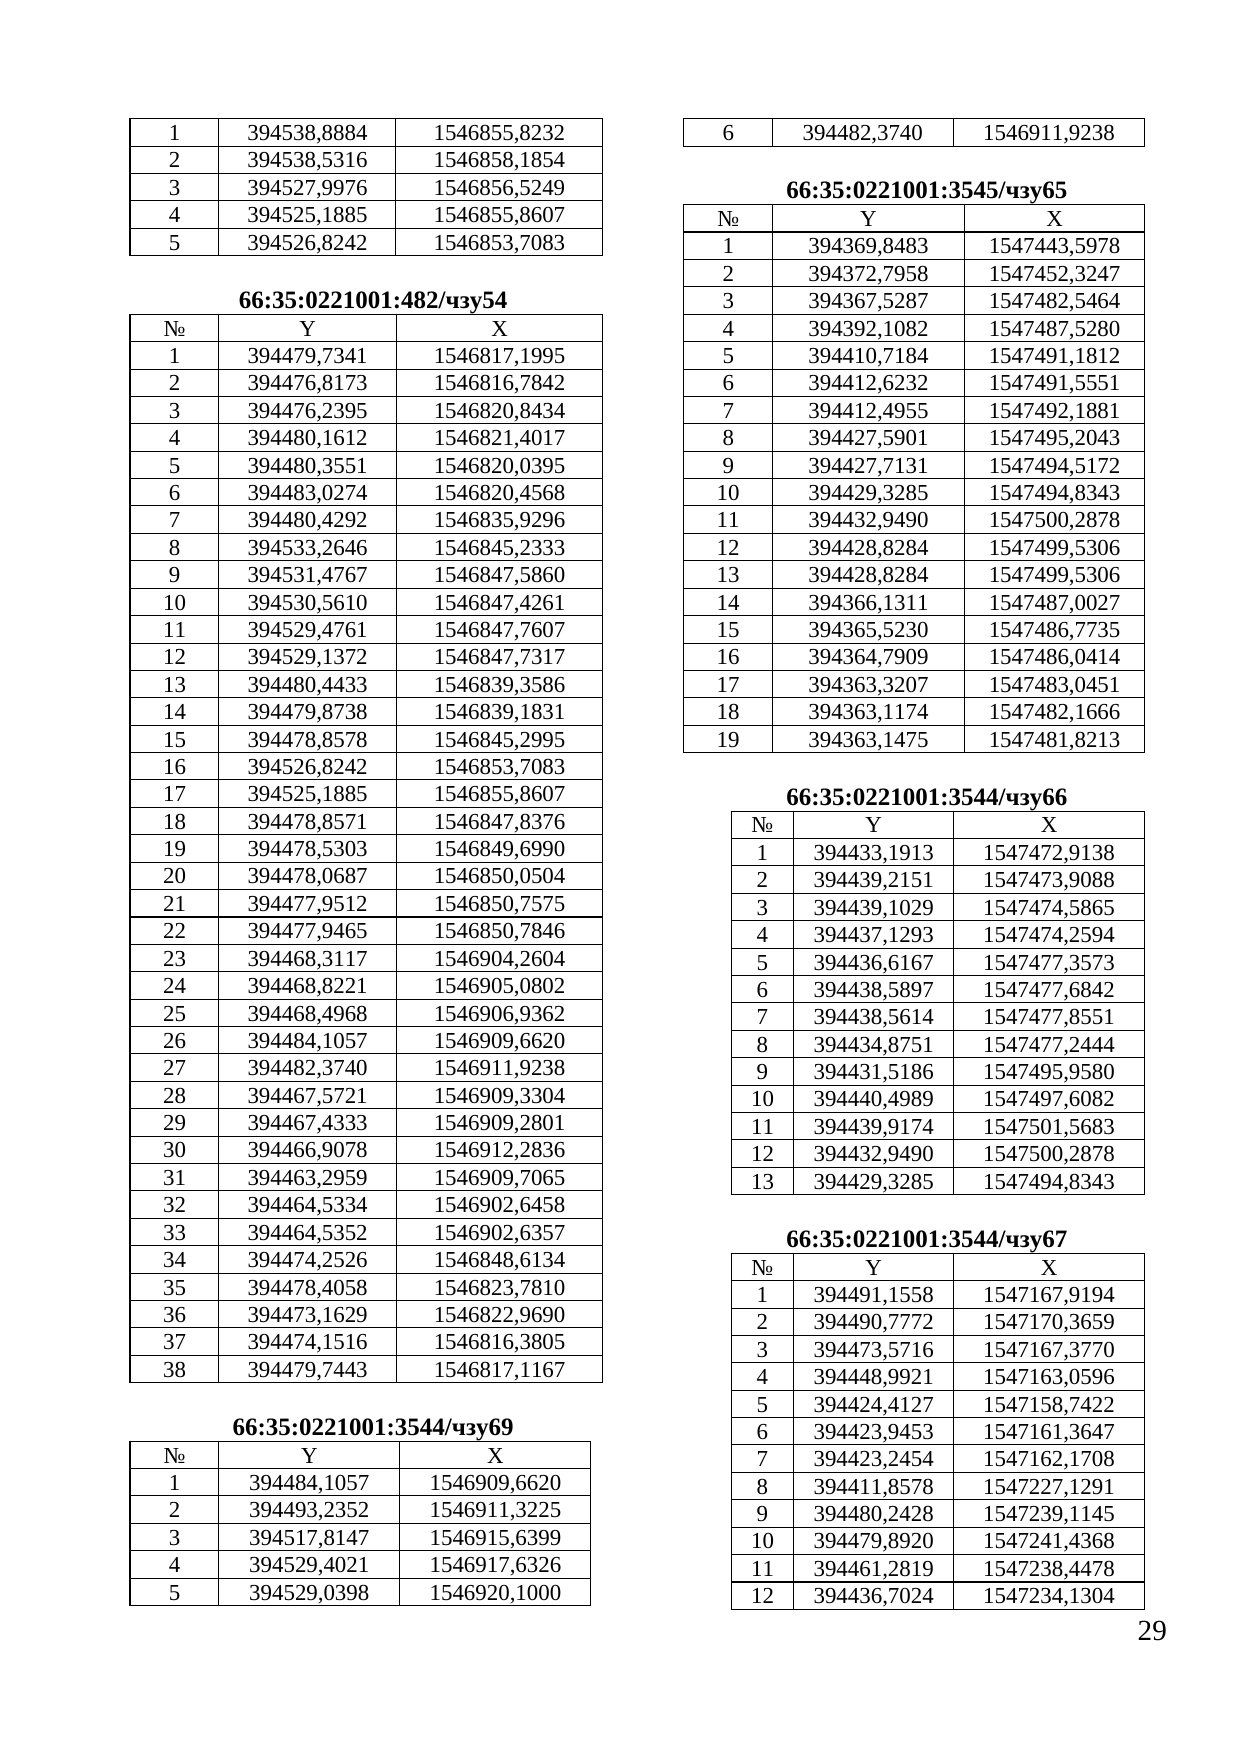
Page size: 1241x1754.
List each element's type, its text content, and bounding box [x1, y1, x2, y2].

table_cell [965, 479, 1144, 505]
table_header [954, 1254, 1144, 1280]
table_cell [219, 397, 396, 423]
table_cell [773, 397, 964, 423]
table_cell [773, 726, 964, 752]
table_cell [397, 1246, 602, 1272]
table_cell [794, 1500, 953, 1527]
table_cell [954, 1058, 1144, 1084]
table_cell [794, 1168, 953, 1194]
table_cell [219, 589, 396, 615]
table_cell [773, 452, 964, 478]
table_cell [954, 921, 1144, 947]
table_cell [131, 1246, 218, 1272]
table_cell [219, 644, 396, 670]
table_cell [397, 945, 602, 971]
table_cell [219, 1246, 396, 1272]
text 66:35:0221001:3544/чзу67 [687, 1224, 1167, 1253]
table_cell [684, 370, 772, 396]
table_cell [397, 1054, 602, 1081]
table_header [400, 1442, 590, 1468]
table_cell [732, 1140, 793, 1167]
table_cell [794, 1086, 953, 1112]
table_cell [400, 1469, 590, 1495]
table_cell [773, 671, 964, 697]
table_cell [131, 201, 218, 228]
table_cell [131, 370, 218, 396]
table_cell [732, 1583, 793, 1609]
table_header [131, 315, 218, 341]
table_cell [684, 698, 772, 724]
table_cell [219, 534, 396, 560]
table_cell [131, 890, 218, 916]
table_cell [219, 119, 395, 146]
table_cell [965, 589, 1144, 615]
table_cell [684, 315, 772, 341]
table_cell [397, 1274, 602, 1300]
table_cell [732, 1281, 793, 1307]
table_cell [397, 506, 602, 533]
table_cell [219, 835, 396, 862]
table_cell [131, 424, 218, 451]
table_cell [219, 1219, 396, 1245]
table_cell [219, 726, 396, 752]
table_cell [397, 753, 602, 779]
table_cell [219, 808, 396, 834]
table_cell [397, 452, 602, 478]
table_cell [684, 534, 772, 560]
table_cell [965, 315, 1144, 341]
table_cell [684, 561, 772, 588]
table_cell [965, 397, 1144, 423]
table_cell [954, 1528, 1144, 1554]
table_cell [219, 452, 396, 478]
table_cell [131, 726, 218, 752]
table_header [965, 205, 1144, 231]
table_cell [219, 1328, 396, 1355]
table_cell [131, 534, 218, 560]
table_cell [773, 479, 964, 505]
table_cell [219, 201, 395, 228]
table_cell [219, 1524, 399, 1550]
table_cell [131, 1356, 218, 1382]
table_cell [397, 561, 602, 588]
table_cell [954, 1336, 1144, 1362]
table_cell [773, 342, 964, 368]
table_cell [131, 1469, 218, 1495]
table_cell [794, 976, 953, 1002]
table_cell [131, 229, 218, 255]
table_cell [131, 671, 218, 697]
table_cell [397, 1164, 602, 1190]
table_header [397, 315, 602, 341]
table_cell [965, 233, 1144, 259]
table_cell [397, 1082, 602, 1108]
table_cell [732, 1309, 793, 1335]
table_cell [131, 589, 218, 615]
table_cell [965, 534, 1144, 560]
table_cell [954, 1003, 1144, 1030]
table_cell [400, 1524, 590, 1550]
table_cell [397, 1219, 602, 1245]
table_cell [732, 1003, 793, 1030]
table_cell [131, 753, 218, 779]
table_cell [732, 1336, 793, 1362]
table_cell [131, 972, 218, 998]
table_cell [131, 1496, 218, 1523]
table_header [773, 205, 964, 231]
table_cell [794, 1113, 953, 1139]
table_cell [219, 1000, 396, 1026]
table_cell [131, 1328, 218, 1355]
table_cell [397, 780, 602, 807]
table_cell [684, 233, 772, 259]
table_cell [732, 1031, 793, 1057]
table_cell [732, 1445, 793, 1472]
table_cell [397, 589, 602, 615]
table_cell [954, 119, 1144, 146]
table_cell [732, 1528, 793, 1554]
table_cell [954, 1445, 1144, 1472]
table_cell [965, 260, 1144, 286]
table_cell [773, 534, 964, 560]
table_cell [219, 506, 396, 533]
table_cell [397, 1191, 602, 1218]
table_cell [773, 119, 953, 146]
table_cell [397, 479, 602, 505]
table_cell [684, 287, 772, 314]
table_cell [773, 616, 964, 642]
text 66:35:0221001:482/чзу54 [133, 285, 613, 314]
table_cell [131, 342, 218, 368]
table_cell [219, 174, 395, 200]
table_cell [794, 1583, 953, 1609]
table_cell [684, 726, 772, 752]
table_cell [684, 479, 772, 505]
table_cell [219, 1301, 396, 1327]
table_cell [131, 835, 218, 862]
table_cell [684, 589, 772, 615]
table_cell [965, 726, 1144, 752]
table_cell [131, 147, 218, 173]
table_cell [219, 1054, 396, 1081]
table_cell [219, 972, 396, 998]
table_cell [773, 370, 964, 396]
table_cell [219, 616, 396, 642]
text 66:35:0221001:3544/чзу69 [133, 1412, 613, 1441]
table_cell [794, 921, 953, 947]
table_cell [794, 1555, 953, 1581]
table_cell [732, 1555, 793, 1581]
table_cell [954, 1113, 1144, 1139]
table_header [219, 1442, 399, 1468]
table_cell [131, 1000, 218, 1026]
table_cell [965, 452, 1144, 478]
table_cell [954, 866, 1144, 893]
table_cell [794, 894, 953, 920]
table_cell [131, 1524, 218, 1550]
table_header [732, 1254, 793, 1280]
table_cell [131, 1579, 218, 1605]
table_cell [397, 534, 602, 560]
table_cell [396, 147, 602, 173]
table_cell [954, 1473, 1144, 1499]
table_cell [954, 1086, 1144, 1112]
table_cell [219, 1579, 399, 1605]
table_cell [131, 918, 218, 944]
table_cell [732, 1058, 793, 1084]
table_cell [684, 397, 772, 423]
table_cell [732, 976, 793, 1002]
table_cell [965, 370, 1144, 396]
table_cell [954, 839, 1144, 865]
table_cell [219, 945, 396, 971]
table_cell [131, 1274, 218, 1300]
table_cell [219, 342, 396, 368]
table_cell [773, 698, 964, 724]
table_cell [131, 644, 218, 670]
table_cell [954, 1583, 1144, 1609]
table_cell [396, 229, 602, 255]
text 66:35:0221001:3544/чзу66 [687, 782, 1167, 811]
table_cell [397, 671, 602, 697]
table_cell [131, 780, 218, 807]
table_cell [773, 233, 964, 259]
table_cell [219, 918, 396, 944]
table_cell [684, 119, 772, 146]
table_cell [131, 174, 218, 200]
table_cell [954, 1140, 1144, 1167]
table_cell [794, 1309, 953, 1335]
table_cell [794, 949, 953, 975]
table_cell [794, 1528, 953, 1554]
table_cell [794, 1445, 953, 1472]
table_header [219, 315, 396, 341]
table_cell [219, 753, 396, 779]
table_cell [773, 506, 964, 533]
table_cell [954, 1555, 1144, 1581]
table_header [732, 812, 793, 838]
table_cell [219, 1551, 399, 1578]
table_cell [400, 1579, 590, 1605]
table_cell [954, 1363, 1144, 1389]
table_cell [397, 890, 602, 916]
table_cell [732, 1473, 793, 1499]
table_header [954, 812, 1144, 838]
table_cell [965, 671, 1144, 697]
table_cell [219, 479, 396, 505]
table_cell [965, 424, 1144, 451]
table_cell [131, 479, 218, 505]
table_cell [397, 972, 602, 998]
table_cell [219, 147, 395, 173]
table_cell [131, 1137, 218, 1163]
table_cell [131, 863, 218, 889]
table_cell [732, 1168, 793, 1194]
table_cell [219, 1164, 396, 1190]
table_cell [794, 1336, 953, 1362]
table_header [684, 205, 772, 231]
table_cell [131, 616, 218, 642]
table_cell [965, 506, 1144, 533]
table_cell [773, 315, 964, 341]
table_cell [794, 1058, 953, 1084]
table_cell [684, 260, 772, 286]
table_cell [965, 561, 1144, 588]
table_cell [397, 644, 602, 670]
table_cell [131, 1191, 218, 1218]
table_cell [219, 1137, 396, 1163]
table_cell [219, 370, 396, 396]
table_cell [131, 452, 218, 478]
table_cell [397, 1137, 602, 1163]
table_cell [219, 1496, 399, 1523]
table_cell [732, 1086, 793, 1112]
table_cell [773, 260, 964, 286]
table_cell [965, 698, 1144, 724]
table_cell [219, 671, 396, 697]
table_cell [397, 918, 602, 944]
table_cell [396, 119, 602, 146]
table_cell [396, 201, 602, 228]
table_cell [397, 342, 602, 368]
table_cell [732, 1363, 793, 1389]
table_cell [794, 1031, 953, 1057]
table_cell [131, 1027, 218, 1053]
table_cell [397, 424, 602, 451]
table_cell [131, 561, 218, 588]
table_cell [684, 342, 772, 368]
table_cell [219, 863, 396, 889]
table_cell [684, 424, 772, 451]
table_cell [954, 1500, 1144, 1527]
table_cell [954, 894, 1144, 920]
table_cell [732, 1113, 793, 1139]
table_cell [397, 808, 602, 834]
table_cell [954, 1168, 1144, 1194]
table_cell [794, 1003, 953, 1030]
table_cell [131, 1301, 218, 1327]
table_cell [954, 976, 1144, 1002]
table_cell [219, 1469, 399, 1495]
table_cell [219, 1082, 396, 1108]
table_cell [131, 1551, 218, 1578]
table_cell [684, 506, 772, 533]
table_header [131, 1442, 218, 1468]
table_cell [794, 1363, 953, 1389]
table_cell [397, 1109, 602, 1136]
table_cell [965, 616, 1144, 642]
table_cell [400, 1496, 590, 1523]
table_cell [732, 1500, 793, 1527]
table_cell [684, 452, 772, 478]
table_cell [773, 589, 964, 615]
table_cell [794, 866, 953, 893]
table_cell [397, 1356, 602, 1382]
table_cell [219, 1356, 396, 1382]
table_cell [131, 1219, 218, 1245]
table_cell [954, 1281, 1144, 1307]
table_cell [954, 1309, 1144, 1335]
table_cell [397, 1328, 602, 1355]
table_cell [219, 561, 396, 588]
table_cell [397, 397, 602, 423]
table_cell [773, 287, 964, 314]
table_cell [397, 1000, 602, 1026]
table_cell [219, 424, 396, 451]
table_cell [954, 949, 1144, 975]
text 66:35:0221001:3545/чзу65 [687, 175, 1167, 204]
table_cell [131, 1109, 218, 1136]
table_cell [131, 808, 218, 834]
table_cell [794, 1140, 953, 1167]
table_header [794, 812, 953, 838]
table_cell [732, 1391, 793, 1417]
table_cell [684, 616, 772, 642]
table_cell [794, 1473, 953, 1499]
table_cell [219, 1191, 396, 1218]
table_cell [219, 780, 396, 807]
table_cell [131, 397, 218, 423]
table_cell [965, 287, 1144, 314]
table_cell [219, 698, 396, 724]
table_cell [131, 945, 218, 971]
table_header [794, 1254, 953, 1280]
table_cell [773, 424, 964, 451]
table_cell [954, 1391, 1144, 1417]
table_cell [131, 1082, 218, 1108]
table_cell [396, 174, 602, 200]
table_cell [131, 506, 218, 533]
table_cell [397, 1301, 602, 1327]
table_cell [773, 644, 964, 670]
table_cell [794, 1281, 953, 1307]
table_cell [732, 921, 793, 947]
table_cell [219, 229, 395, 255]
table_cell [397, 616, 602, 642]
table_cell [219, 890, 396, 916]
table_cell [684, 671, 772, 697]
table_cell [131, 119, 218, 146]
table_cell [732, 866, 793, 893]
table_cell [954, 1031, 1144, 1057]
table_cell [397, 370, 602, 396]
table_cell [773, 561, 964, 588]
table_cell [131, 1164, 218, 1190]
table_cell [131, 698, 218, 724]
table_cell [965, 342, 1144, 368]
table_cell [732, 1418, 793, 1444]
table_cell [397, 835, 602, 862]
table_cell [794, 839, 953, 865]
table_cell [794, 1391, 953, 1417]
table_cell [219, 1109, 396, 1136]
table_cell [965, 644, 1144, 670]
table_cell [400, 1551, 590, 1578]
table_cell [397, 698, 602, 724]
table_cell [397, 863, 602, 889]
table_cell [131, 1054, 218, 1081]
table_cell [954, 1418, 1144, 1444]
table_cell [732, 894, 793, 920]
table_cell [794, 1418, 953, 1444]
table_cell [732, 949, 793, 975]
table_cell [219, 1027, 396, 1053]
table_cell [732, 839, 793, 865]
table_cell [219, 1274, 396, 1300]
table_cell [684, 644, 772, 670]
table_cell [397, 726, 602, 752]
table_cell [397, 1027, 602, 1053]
